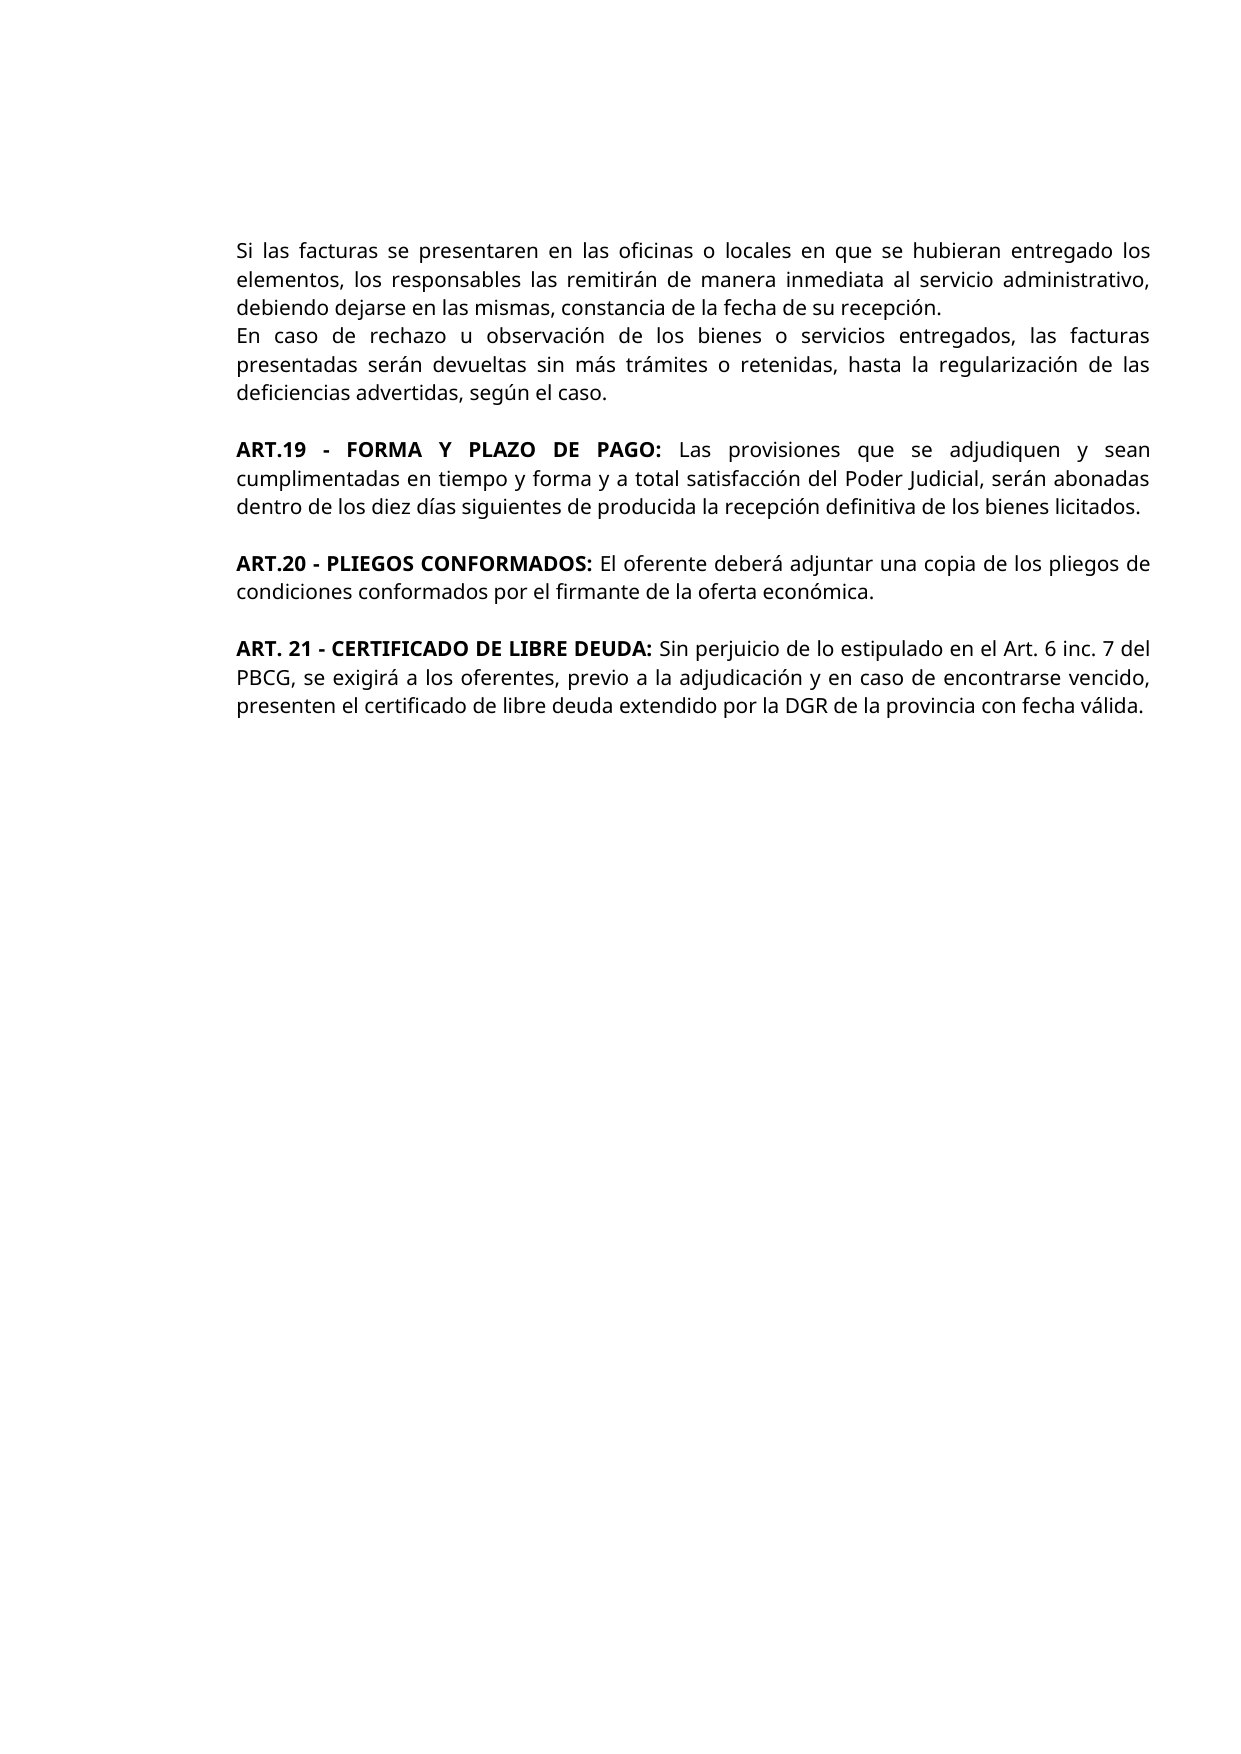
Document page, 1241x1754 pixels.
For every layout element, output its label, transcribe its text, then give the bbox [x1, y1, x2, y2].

text ART. 21 - CERTIFICADO DE LIBRE DEUDA: Sin perjuicio de lo estipulado en el Art. 6 inc. 7 del PBCG, se exigirá a los oferentes, previo a la adjudicación y en caso de encontrarse vencido, presenten el certificado de libre deuda extendido por la DGR de la provincia con fecha válida. [236, 634, 1152, 720]
text ART.20 - PLIEGOS CONFORMADOS: El oferente deberá adjuntar una copia de los pliegos de condiciones conformados por el firmante de la oferta económica. [236, 549, 1152, 606]
text ART.19 - FORMA Y PLAZO DE PAGO: Las provisiones que se adjudiquen y sean cumplimentadas en tiempo y forma y a total satisfacción del Poder Judicial, serán abonadas dentro de los diez días siguientes de producida la recepción definitiva de los bienes licitados. [236, 435, 1152, 521]
text En caso de rechazo u observación de los bienes o servicios entregados, las facturas presentadas serán devueltas sin más trámites o retenidas, hasta la regularización de las deficiencias advertidas, según el caso. [236, 322, 1152, 407]
text Si las facturas se presentaren en las oficinas o locales en que se hubieran entregado los elementos, los responsables las remitirán de manera inmediata al servicio administrativo, debiendo dejarse en las mismas, constancia de la fecha de su recepción. [236, 236, 1152, 322]
